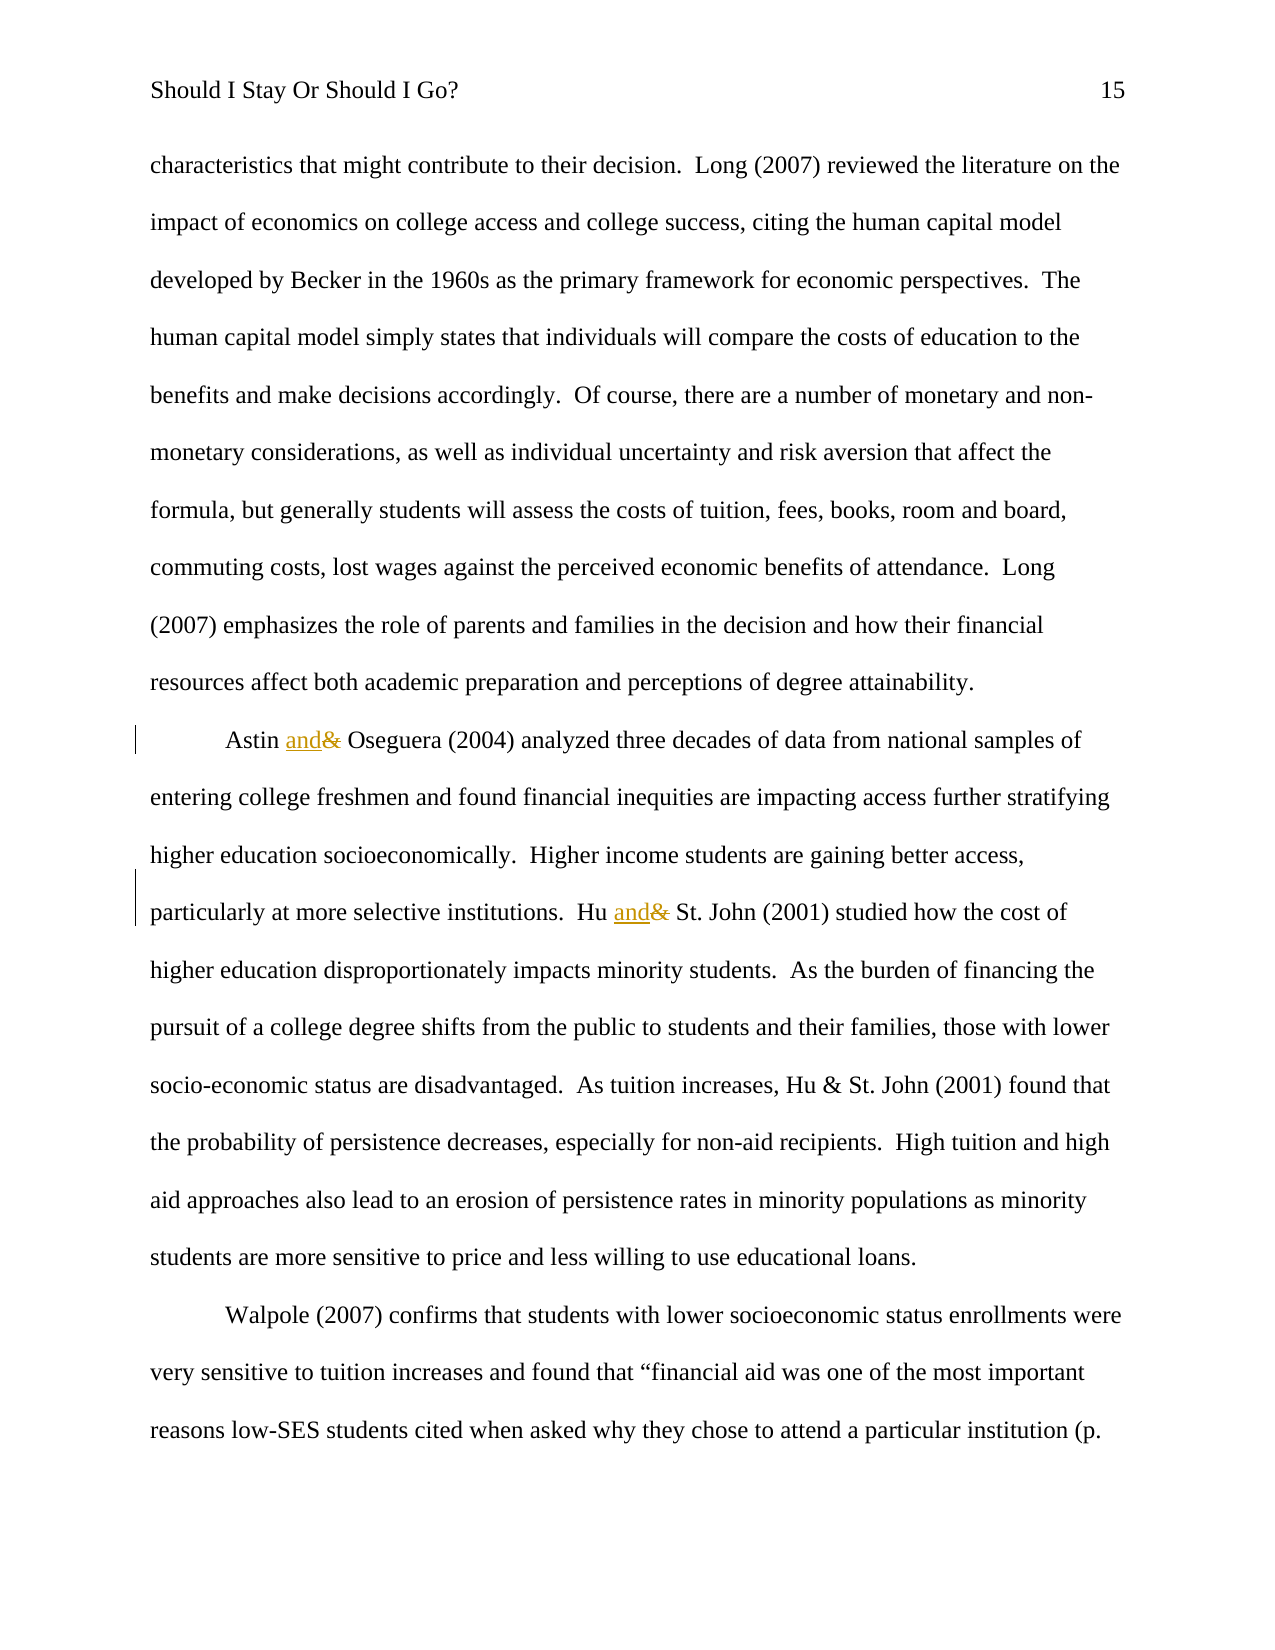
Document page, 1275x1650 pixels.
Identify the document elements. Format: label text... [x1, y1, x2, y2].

text Astin Oseguera (2004) analyzed three decades of data from national samples of entering college freshmen and found financial inequities are impacting access further stratifying higher education socioeconomically. Higher income students are gaining better access, particularly at more selective institutions. Hu St. John (2001) studied how the cost of higher education disproportionately impacts minority students. As the burden of financing the pursuit of a college degree shifts from the public to students and their families, those with lower socio-economic status are disadvantaged. As tuition increases, Hu & St. John (2001) found that the probability of persistence decreases, especially for non-aid recipients. High tuition and high aid approaches also lead to an erosion of persistence rates in minority populations as minority students are more sensitive to price and less willing to use educational loans. [150, 725, 1125, 1271]
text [150, 150, 1125, 696]
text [150, 1300, 1125, 1444]
